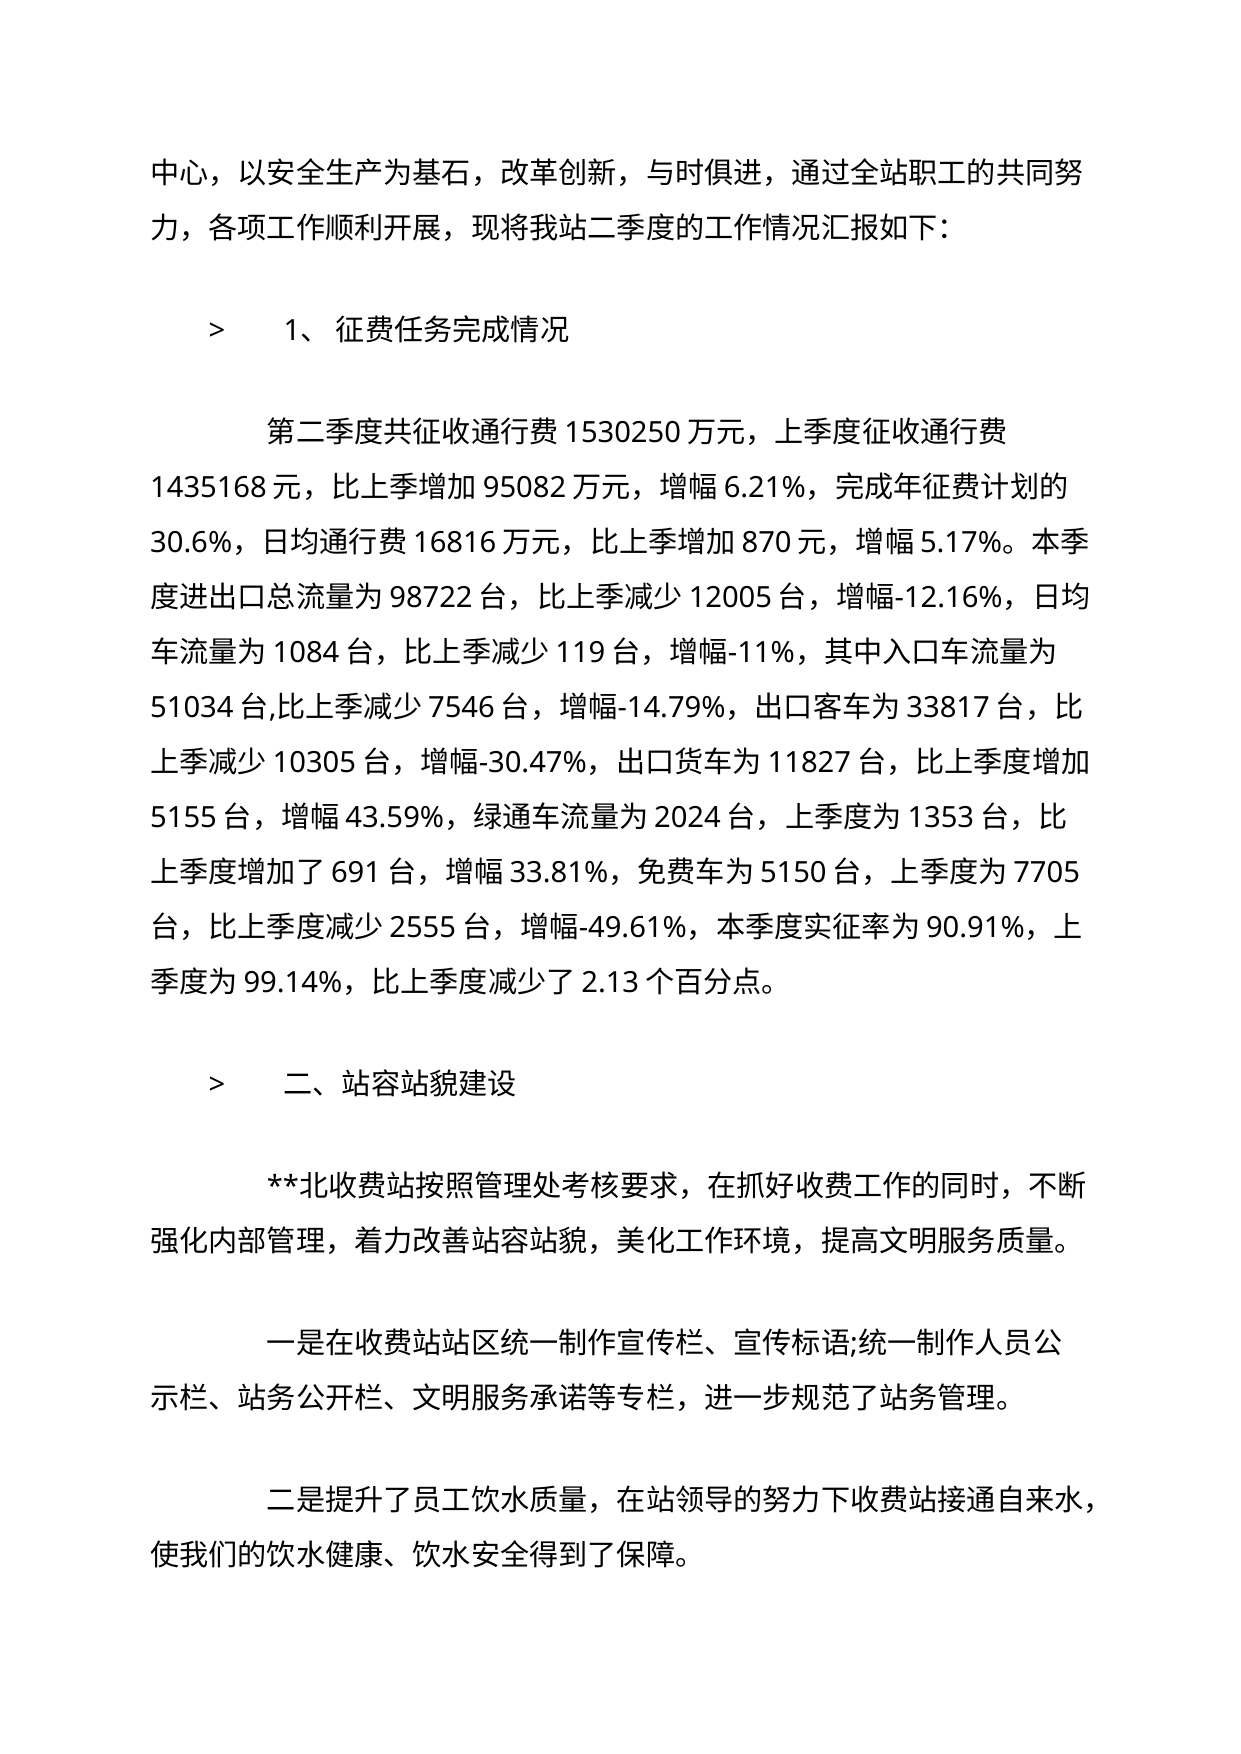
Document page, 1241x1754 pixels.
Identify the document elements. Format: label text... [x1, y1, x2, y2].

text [150, 150, 1090, 247]
text > 二、站容站貌建设 [150, 1061, 1090, 1103]
text 第二季度共征收通行费1530250万元，上季度征收通行费1435168元，比上季增加95082万元，增幅6.21%，完成年征费计划的30.6%，日均通行费16816万元，比上季增加870元，增幅5.17%。本季度进出口总流量为98722台，比上季减少12005台，增幅-12.16%，日均车流量为1084台，比上季减少119台，增幅-11%，其中入口车流量为51034台,比上季减少7546台，增幅-14.79%，出口客车为33817台，比上季减少10305台，增幅-30.47%，出口货车为11827台，比上季度增加5155台，增幅43.59%，绿通车流量为2024台，上季度为1353台，比上季度增加了691台，增幅33.81%，免费车为5150台，上季度为7705台，比上季度减少2555台，增幅-49.61%，本季度实征率为90.91%，上季度为99.14%，比上季度减少了2.13个百分点。 [150, 409, 1090, 1001]
text **北收费站按照管理处考核要求，在抓好收费工作的同时，不断强化内部管理，着力改善站容站貌，美化工作环境，提高文明服务质量。 [150, 1163, 1090, 1260]
text 一是在收费站站区统一制作宣传栏、宣传标语;统一制作人员公示栏、站务公开栏、文明服务承诺等专栏，进一步规范了站务管理。 [150, 1319, 1090, 1417]
text > 1、 征费任务完成情况 [150, 307, 1090, 349]
text 二是提升了员工饮水质量，在站领导的努力下收费站接通自来水，使我们的饮水健康、饮水安全得到了保障。 [150, 1476, 1090, 1573]
